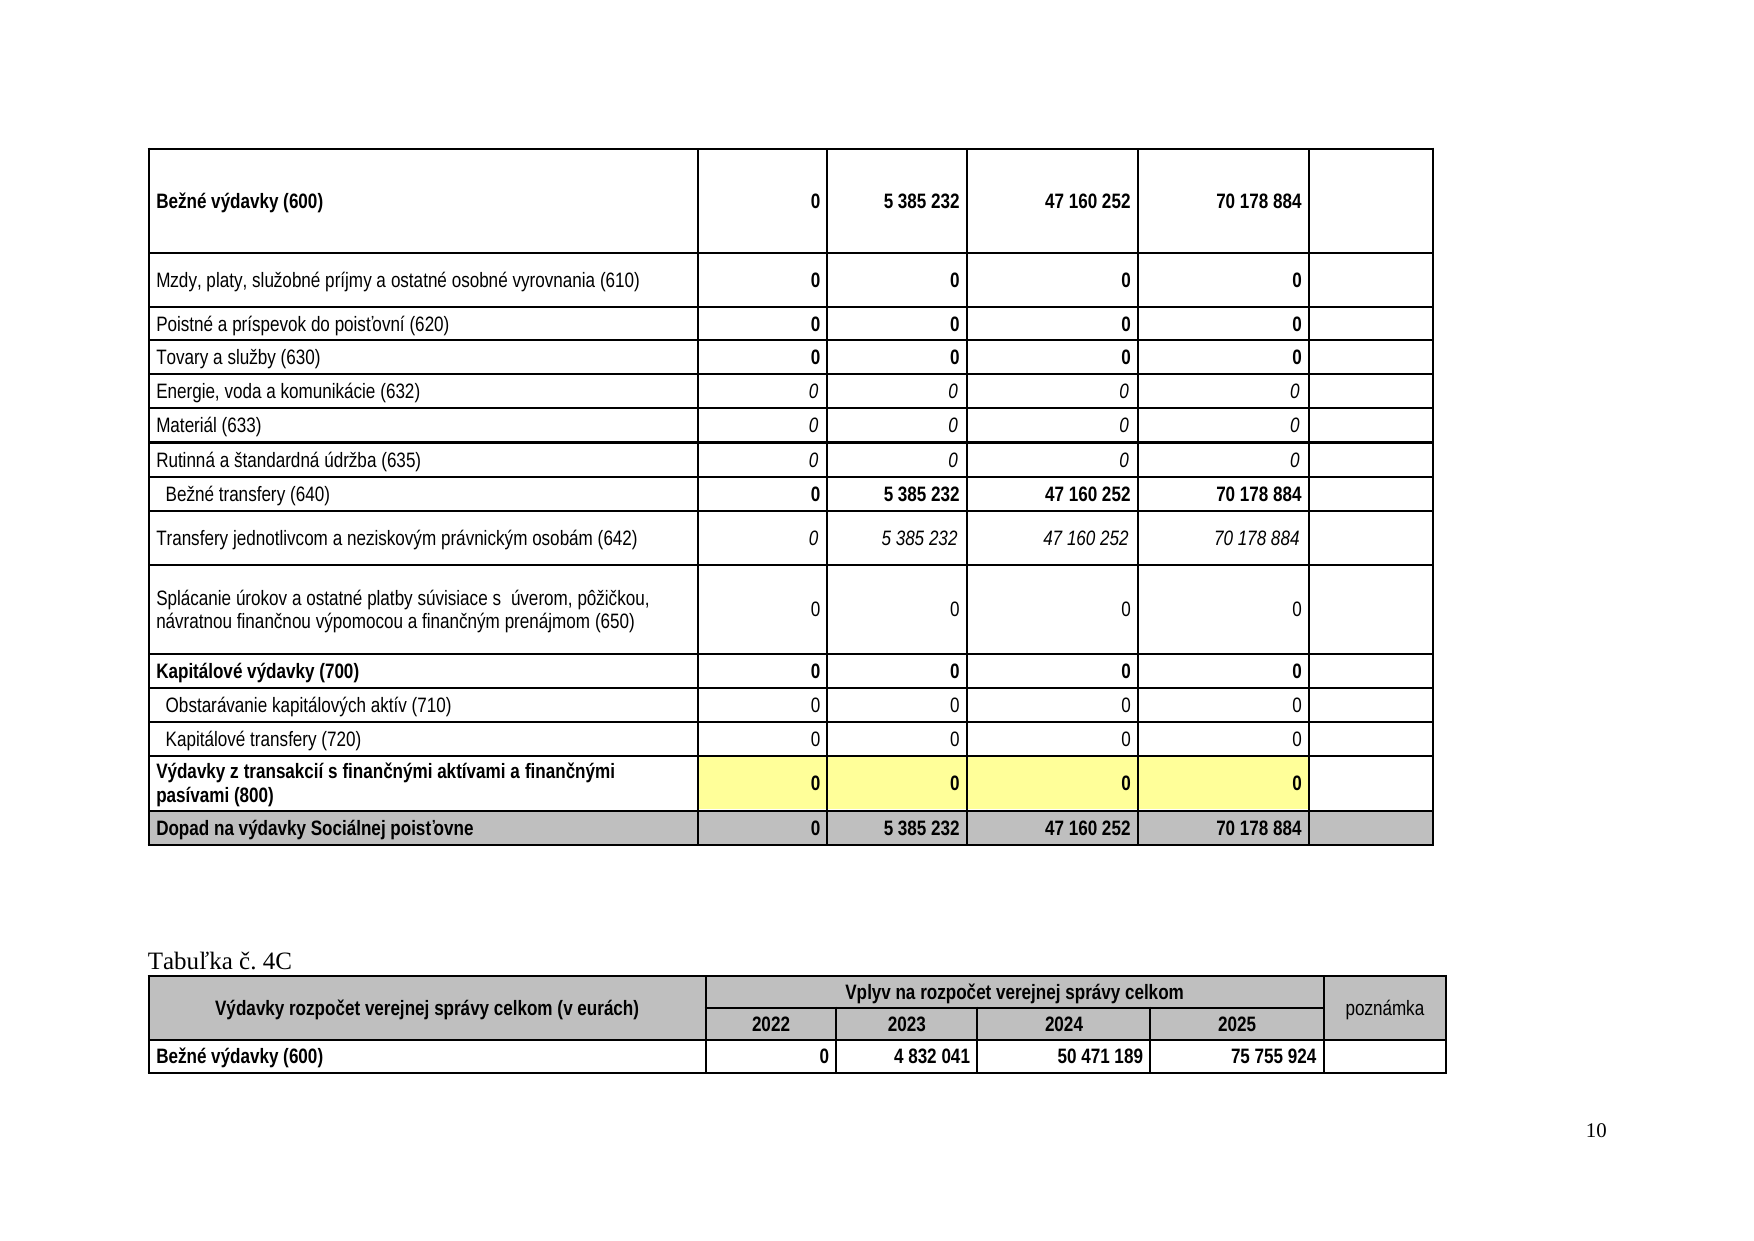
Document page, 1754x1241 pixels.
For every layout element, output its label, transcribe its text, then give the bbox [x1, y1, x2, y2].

table_cell Energie, voda a komunikácie (632) [150, 375, 697, 407]
table_cell 0 [699, 512, 826, 564]
table_cell 70 178 884 [1139, 478, 1308, 510]
table_cell [1325, 1041, 1445, 1072]
table_cell Kapitálové transfery (720) [150, 723, 697, 755]
table_cell 0 [968, 254, 1137, 306]
table_cell Kapitálové výdavky (700) [150, 655, 697, 687]
table_cell [1310, 150, 1432, 252]
table_cell 0 [699, 757, 826, 809]
table_cell 0 [699, 812, 826, 844]
table_cell [1310, 689, 1432, 721]
table_cell Tovary a služby (630) [150, 341, 697, 373]
table_cell 0 [968, 723, 1137, 755]
table_cell 2022 [707, 1009, 835, 1039]
table_cell 0 [828, 341, 966, 373]
table_cell 0 [828, 308, 966, 339]
table_header poznámka [1325, 977, 1445, 1039]
table_cell Splácanie úrokov a ostatné platby súvisiace s úverom, pôžičkou, návratnou finančnou výpomocou a finančným prenájmom (650) [150, 566, 697, 653]
table_cell 5 385 232 [828, 812, 966, 844]
table_cell 47 160 252 [968, 478, 1137, 510]
table_cell 0 [699, 308, 826, 339]
table_cell Výdavky z transakcií s finančnými aktívami a finančnými pasívami (800) [150, 757, 697, 809]
table_cell 0 [1139, 308, 1308, 339]
table_cell 2024 [978, 1009, 1149, 1039]
table_cell 5 385 232 [828, 150, 966, 252]
table_cell [1310, 375, 1432, 407]
table_cell 0 [707, 1041, 835, 1072]
table_cell 5 385 232 [828, 512, 966, 564]
table_cell 0 [699, 254, 826, 306]
table_cell Dopad na výdavky Sociálnej poisťovne [150, 812, 697, 844]
table_cell 0 [1139, 375, 1308, 407]
table_cell 0 [1139, 566, 1308, 653]
table_cell [1310, 341, 1432, 373]
table_cell 0 [968, 689, 1137, 721]
table_cell 0 [1139, 689, 1308, 721]
table_cell [1310, 655, 1432, 687]
table_cell 0 [1139, 254, 1308, 306]
table_cell 0 [828, 689, 966, 721]
table_cell 0 [828, 444, 966, 476]
table_cell 0 [968, 375, 1137, 407]
table_cell 0 [828, 375, 966, 407]
text Tabuľka č. 4C [148, 946, 1606, 975]
table_cell 0 [968, 757, 1137, 809]
table_cell 2023 [837, 1009, 976, 1039]
table_cell 75 755 924 [1151, 1041, 1323, 1072]
table_cell Bežné transfery (640) [150, 478, 697, 510]
table_cell 0 [828, 566, 966, 653]
table_cell 0 [1139, 409, 1308, 441]
table_cell Obstarávanie kapitálových aktív (710) [150, 689, 697, 721]
table_cell [1310, 254, 1432, 306]
table_cell 2025 [1151, 1009, 1323, 1039]
table_cell 0 [968, 566, 1137, 653]
table_cell 0 [828, 409, 966, 441]
table_cell 0 [699, 150, 826, 252]
table_cell 47 160 252 [968, 150, 1137, 252]
table_cell 0 [699, 566, 826, 653]
table_cell 4 832 041 [837, 1041, 976, 1072]
table_cell [1310, 308, 1432, 339]
table_cell [1310, 757, 1432, 809]
table_header Vplyv na rozpočet verejnej správy celkom [707, 977, 1323, 1007]
table_cell Bežné výdavky (600) [150, 1041, 705, 1072]
table_cell [1310, 444, 1432, 476]
table_cell 0 [968, 308, 1137, 339]
table_cell 0 [1139, 723, 1308, 755]
table_cell 47 160 252 [968, 812, 1137, 844]
table_cell 0 [1139, 757, 1308, 809]
table_cell Materiál (633) [150, 409, 697, 441]
table_cell Mzdy, platy, služobné príjmy a ostatné osobné vyrovnania (610) [150, 254, 697, 306]
table_cell 47 160 252 [968, 512, 1137, 564]
table_cell 0 [968, 444, 1137, 476]
table_cell 0 [968, 341, 1137, 373]
table_cell 0 [1139, 341, 1308, 373]
table_cell 70 178 884 [1139, 812, 1308, 844]
table_cell Rutinná a štandardná údržba (635) [150, 444, 697, 476]
table_cell 0 [699, 655, 826, 687]
table_cell 0 [699, 375, 826, 407]
table_cell 0 [968, 655, 1137, 687]
table_cell Transfery jednotlivcom a neziskovým právnickým osobám (642) [150, 512, 697, 564]
table_cell 0 [699, 444, 826, 476]
table_cell 0 [699, 689, 826, 721]
table_cell 70 178 884 [1139, 150, 1308, 252]
table_cell Bežné výdavky (600) [150, 150, 697, 252]
table_cell 0 [699, 409, 826, 441]
table_cell [1310, 409, 1432, 441]
table_cell 0 [968, 409, 1137, 441]
table_cell 0 [699, 478, 826, 510]
table_cell 0 [828, 757, 966, 809]
table_cell [1310, 812, 1432, 844]
table_cell [1310, 478, 1432, 510]
table_cell 0 [828, 655, 966, 687]
table_cell 0 [1139, 655, 1308, 687]
table_cell 50 471 189 [978, 1041, 1149, 1072]
table_cell 70 178 884 [1139, 512, 1308, 564]
table_cell [1310, 512, 1432, 564]
table_cell 0 [1139, 444, 1308, 476]
table_cell Poistné a príspevok do poisťovní (620) [150, 308, 697, 339]
table_cell 0 [828, 723, 966, 755]
table_cell 0 [699, 341, 826, 373]
table_cell [1310, 566, 1432, 653]
table_cell 5 385 232 [828, 478, 966, 510]
table_cell 0 [828, 254, 966, 306]
table_cell [1310, 723, 1432, 755]
table_header Výdavky rozpočet verejnej správy celkom (v eurách) [150, 977, 705, 1039]
table_cell 0 [699, 723, 826, 755]
